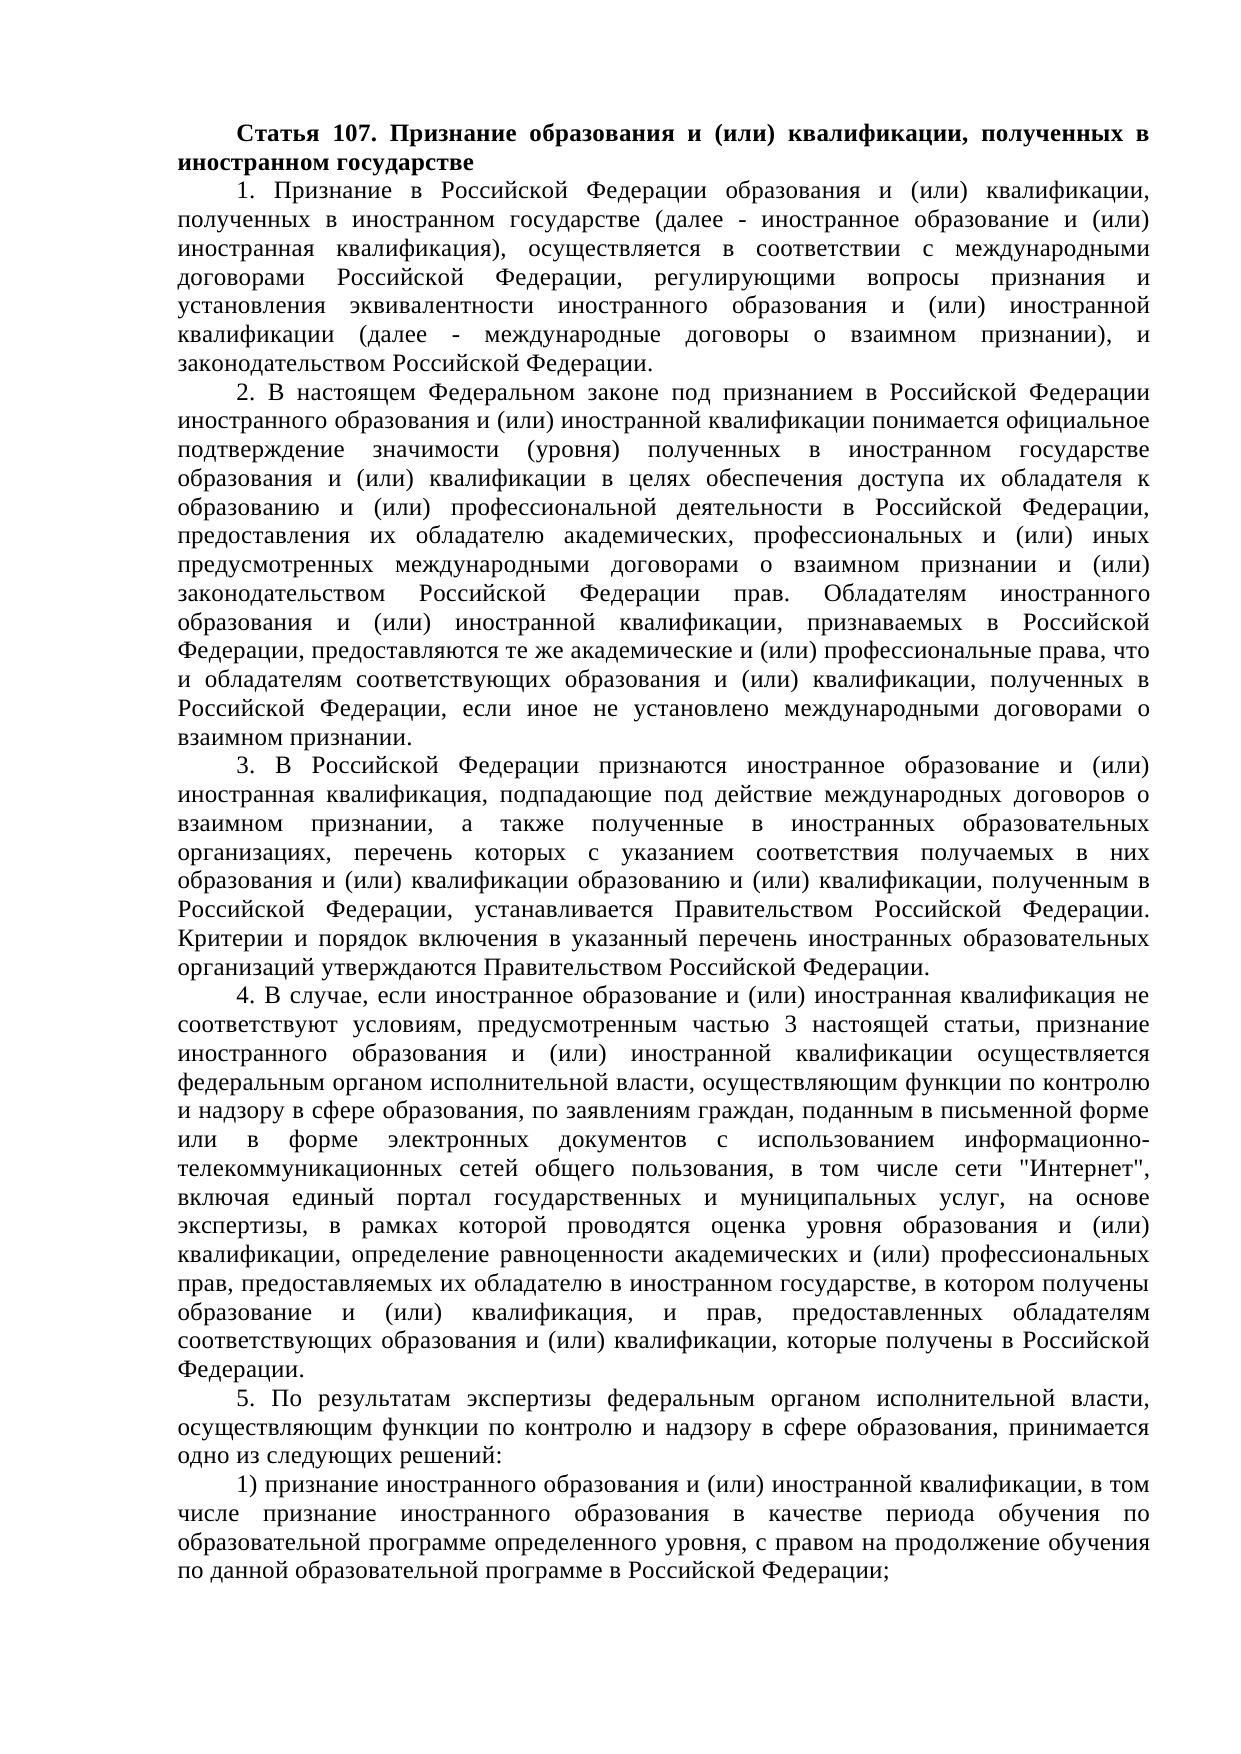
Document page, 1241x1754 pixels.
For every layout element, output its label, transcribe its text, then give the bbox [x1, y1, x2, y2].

text 4. В случае, если иностранное образование и (или) иностранная квалификация не соответствуют условиям, предусмотренным частью 3 настоящей статьи, признание иностранного образования и (или) иностранной квалификации осуществляется федеральным органом исполнительной власти, осуществляющим функции по контролю и надзору в сфере образования, по заявлениям граждан, поданным в письменной форме или в форме электронных документов с использованием информационно-телекоммуникационных сетей общего пользования, в том числе сети "Интернет", включая единый портал государственных и муниципальных услуг, на основе экспертизы, в рамках которой проводятся оценка уровня образования и (или) квалификации, определение равноценности академических и (или) профессиональных прав, предоставляемых их обладателю в иностранном государстве, в котором получены образование и (или) квалификация, и прав, предоставленных обладателям соответствующих образования и (или) квалификации, которые получены в Российской Федерации. [177, 981, 1152, 1383]
text 1. Признание в Российской Федерации образования и (или) квалификации, полученных в иностранном государстве (далее - иностранное образование и (или) иностранная квалификация), осуществляется в соответствии с международными договорами Российской Федерации, регулирующими вопросы признания и установления эквивалентности иностранного образования и (или) иностранной квалификации (далее - международные договоры о взаимном признании), и законодательством Российской Федерации. [177, 176, 1152, 377]
text 2. В настоящем Федеральном законе под признанием в Российской Федерации иностранного образования и (или) иностранной квалификации понимается официальное подтверждение значимости (уровня) полученных в иностранном государстве образования и (или) квалификации в целях обеспечения доступа их обладателя к образованию и (или) профессиональной деятельности в Российской Федерации, предоставления их обладателю академических, профессиональных и (или) иных предусмотренных международными договорами о взаимном признании и (или) законодательством Российской Федерации прав. Обладателям иностранного образования и (или) иностранной квалификации, признаваемых в Российской Федерации, предоставляются те же академические и (или) профессиональные права, что и обладателям соответствующих образования и (или) квалификации, полученных в Российской Федерации, если иное не установлено международными договорами о взаимном признании. [177, 377, 1152, 751]
text 3. В Российской Федерации признаются иностранное образование и (или) иностранная квалификация, подпадающие под действие международных договоров о взаимном признании, а также полученные в иностранных образовательных организациях, перечень которых с указанием соответствия получаемых в них образования и (или) квалификации образованию и (или) квалификации, полученным в Российской Федерации, устанавливается Правительством Российской Федерации. Критерии и порядок включения в указанный перечень иностранных образовательных организаций утверждаются Правительством Российской Федерации. [177, 751, 1152, 981]
text 5. По результатам экспертизы федеральным органом исполнительной власти, осуществляющим функции по контролю и надзору в сфере образования, принимается одно из следующих решений: [177, 1383, 1152, 1469]
text Статья 107. Признание образования и (или) квалификации, полученных в иностранном государстве [177, 118, 1152, 176]
text 1) признание иностранного образования и (или) иностранной квалификации, в том числе признание иностранного образования в качестве периода обучения по образовательной программе определенного уровня, с правом на продолжение обучения по данной образовательной программе в Российской Федерации; [177, 1469, 1152, 1584]
